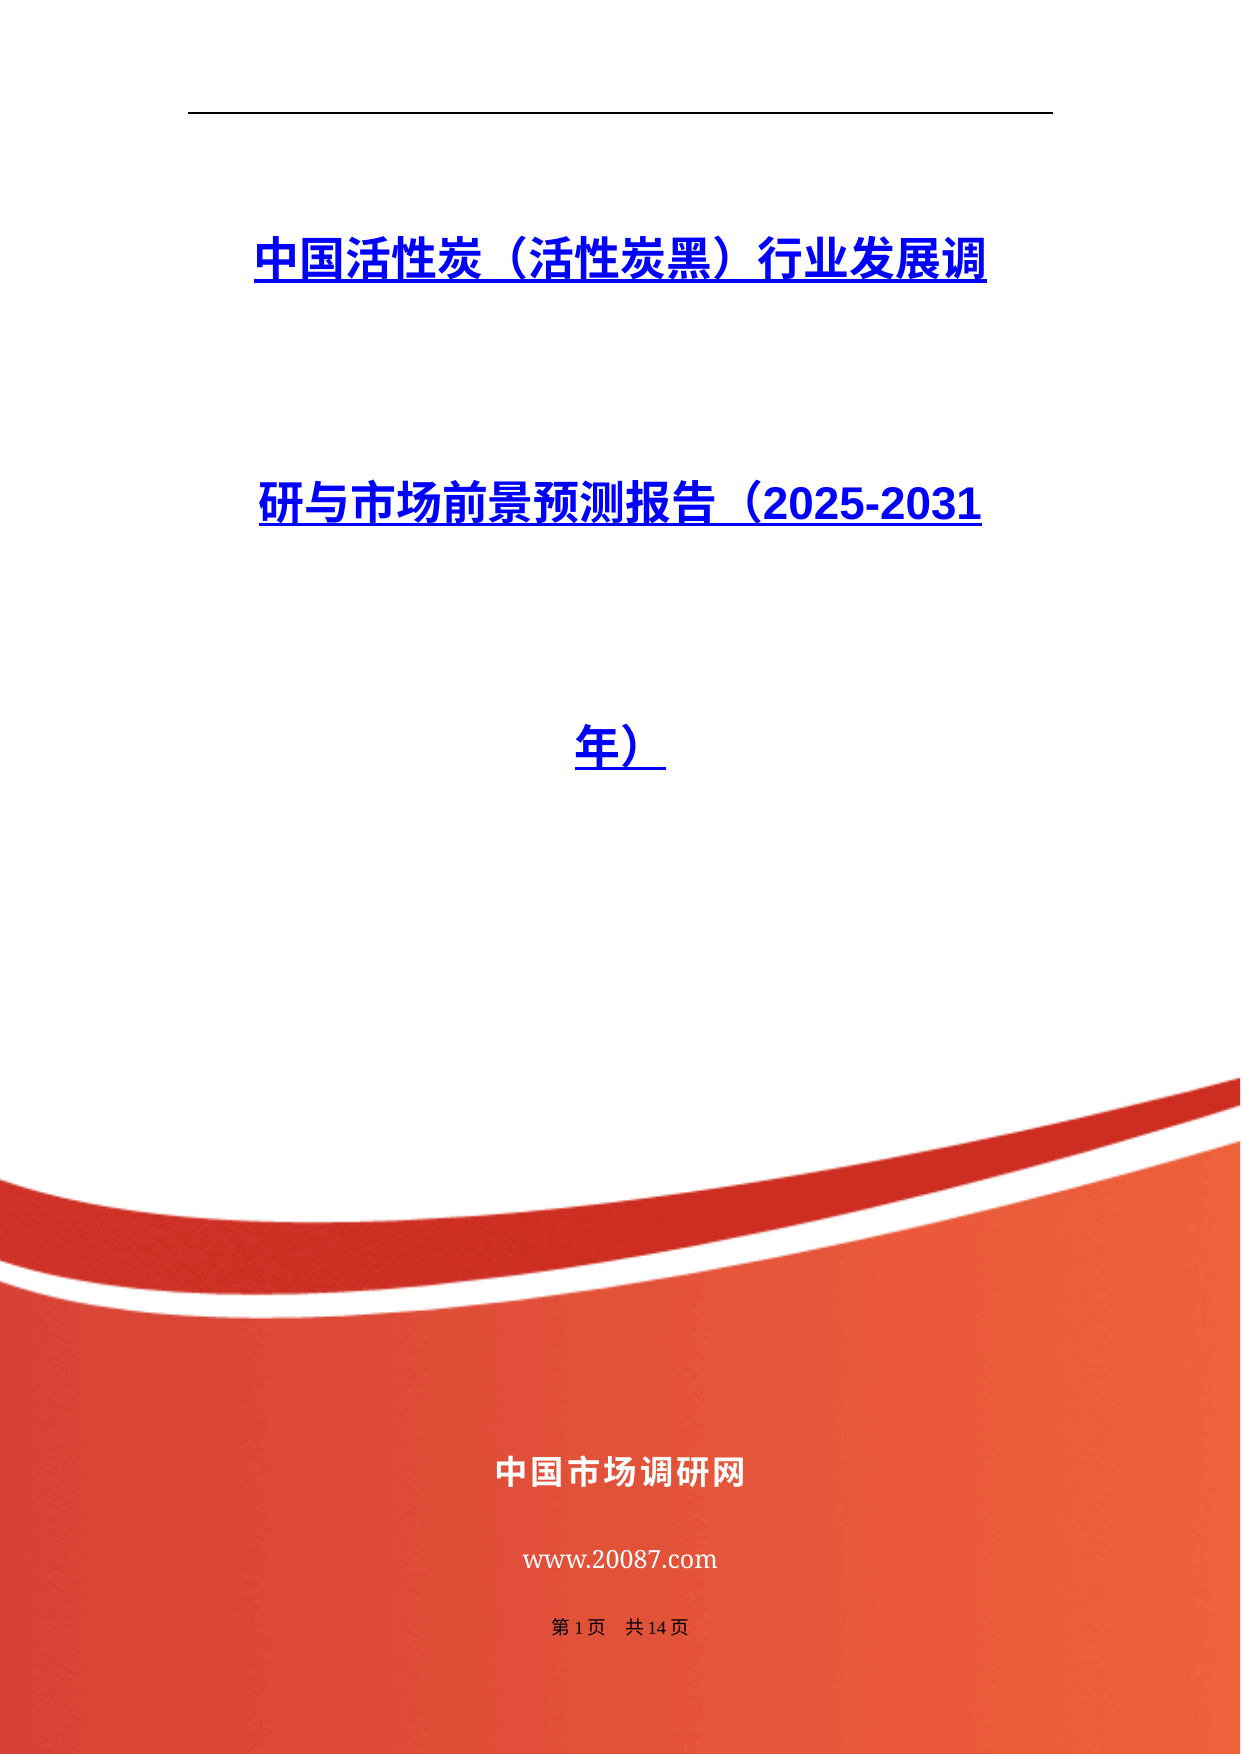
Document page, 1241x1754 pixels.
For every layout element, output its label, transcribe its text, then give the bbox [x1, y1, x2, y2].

table_header 中国活性炭（活性炭黑）行业发展调研与市场前景预测报告（2025-2031年） [188, 207, 1053, 871]
picture [0, 1006, 1241, 1754]
text www.20087.com [187, 1526, 1053, 1591]
subtitle 中国市场调研网 [187, 1437, 1053, 1502]
